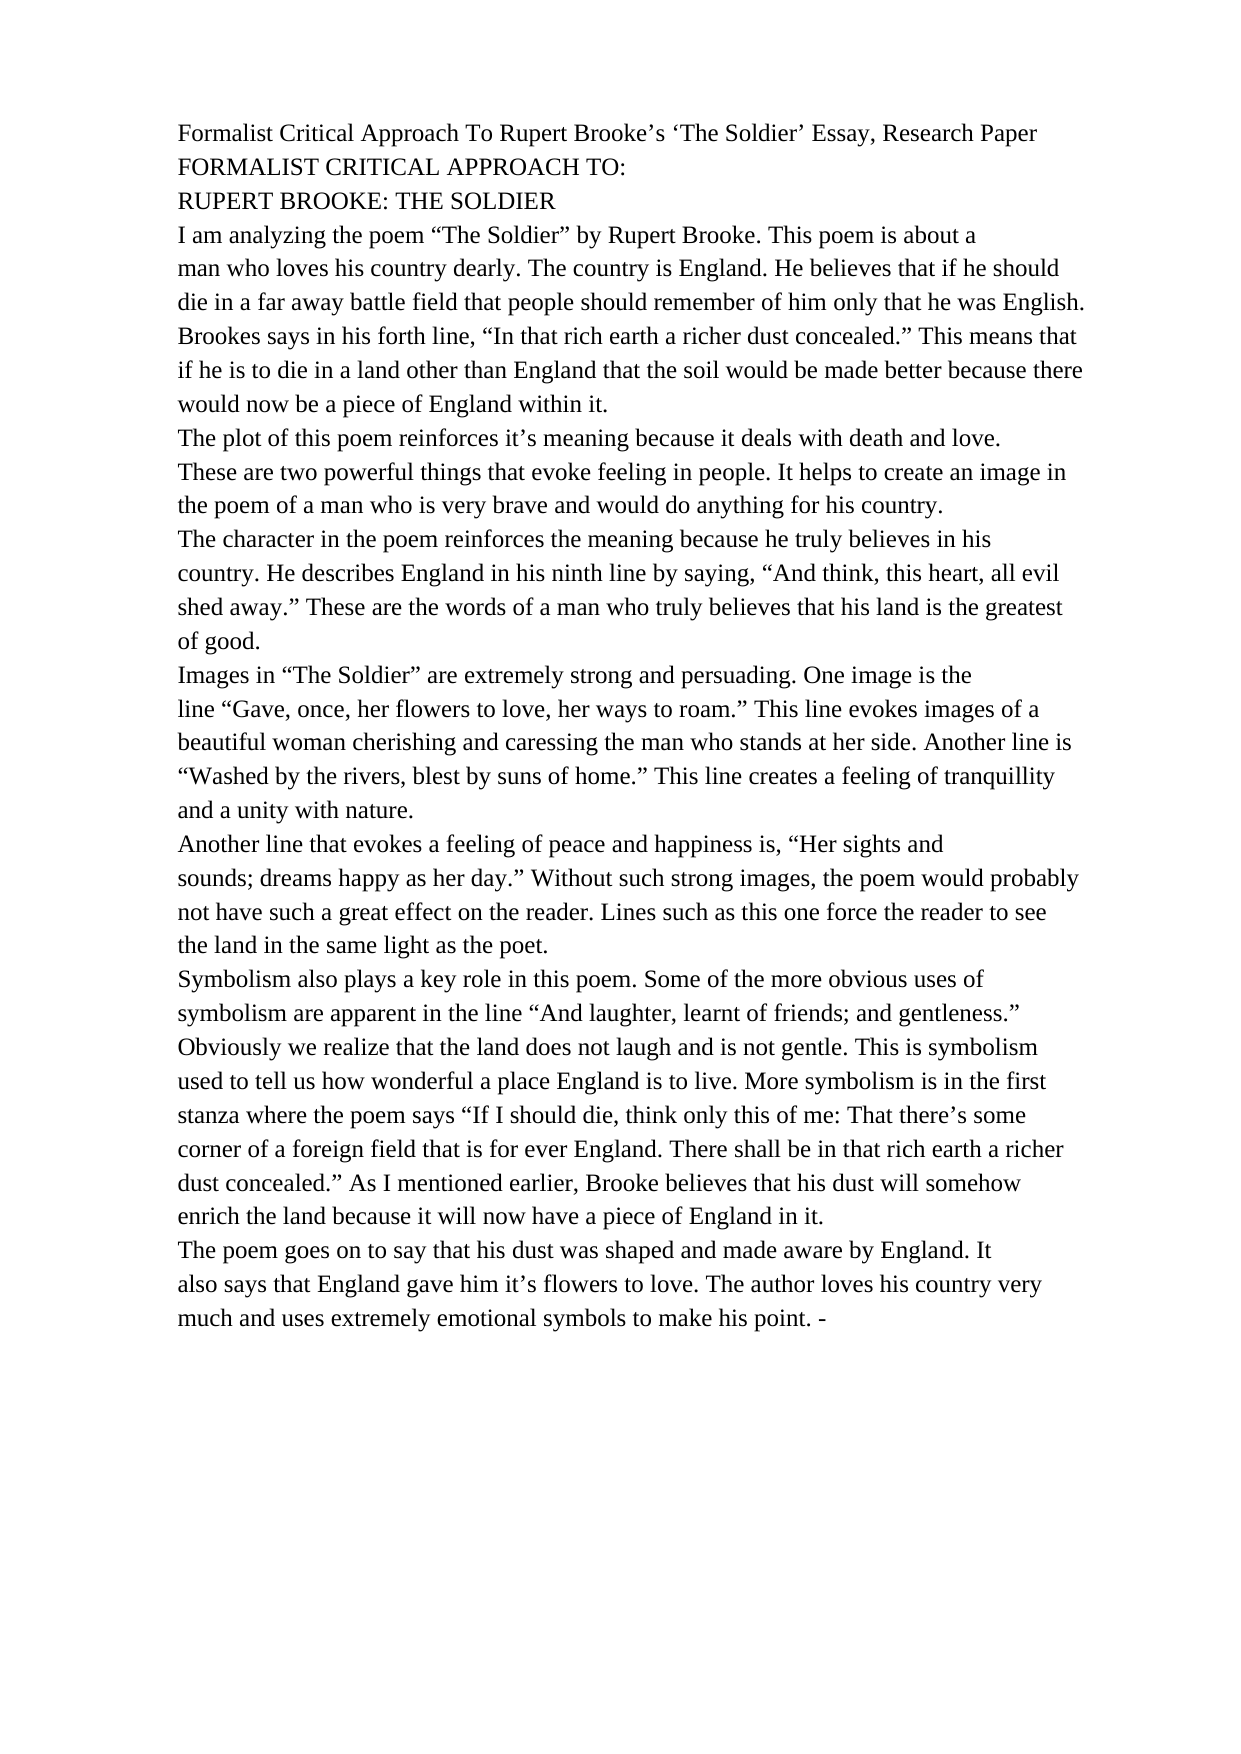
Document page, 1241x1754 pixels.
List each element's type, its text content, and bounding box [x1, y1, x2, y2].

text man who loves his country dearly. The country is England. He believes that if he should [177, 253, 1152, 282]
text line “Gave, once, her flowers to love, her ways to roam.” This line evokes images of a [177, 694, 1152, 722]
text beautiful woman cherishing and caressing the man who stands at her side. Another line is [177, 727, 1152, 756]
text RUPERT BROOKE: THE SOLDIER [177, 186, 1152, 214]
text used to tell us how wonderful a place England is to live. More symbolism is in the first [177, 1066, 1152, 1095]
text corner of a foreign field that is for ever England. There shall be in that rich earth a richer [177, 1134, 1152, 1162]
text the land in the same light as the poet. [177, 931, 1152, 959]
text if he is to die in a land other than England that the soil would be made better because there [177, 355, 1152, 384]
text dust concealed.” As I mentioned earlier, Brooke believes that his dust will somehow [177, 1168, 1152, 1196]
text die in a far away battle field that people should remember of him only that he was English. [177, 287, 1152, 316]
text These are two powerful things that evoke feeling in people. It helps to create an image in [177, 457, 1152, 485]
text Another line that evokes a feeling of peace and happiness is, “Her sights and [177, 829, 1152, 858]
text FORMALIST CRITICAL APPROACH TO: [177, 152, 1152, 181]
text I am analyzing the poem “The Soldier” by Rupert Brooke. This poem is about a [177, 220, 1152, 248]
text Symbolism also plays a key role in this poem. Some of the more obvious uses of [177, 964, 1152, 993]
text the poem of a man who is very brave and would do anything for his country. [177, 491, 1152, 519]
text of good. [177, 626, 1152, 655]
text The plot of this poem reinforces it’s meaning because it deals with death and love. [177, 423, 1152, 452]
text stanza where the poem says “If I should die, think only this of me: That there’s some [177, 1100, 1152, 1129]
text Obviously we realize that the land does not laugh and is not gentle. This is symbolism [177, 1032, 1152, 1061]
text “Washed by the rivers, blest by suns of home.” This line creates a feeling of tranquillity [177, 761, 1152, 790]
text shed away.” These are the words of a man who truly believes that his land is the greatest [177, 592, 1152, 621]
text enrich the land because it will now have a piece of England in it. [177, 1201, 1152, 1230]
text symbolism are apparent in the line “And laughter, learnt of friends; and gentleness.” [177, 998, 1152, 1027]
text Images in “The Soldier” are extremely strong and persuading. One image is the [177, 660, 1152, 688]
text country. He describes England in his ninth line by saying, “And think, this heart, all evil [177, 558, 1152, 587]
text The poem goes on to say that his dust was shaped and made aware by England. It [177, 1235, 1152, 1264]
text The character in the poem reinforces the meaning because he truly believes in his [177, 524, 1152, 553]
text and a unity with nature. [177, 795, 1152, 824]
text much and uses extremely emotional symbols to make his point. - [177, 1303, 1152, 1332]
text would now be a piece of England within it. [177, 389, 1152, 418]
text sounds; dreams happy as her day.” Without such strong images, the poem would probably [177, 863, 1152, 892]
text also says that England gave him it’s flowers to love. The author loves his country very [177, 1269, 1152, 1298]
text Brookes says in his forth line, “In that rich earth a richer dust concealed.” This means that [177, 321, 1152, 350]
text not have such a great effect on the reader. Lines such as this one force the reader to see [177, 897, 1152, 926]
text Formalist Critical Approach To Rupert Brooke’s ‘The Soldier’ Essay, Research Paper [177, 118, 1152, 147]
